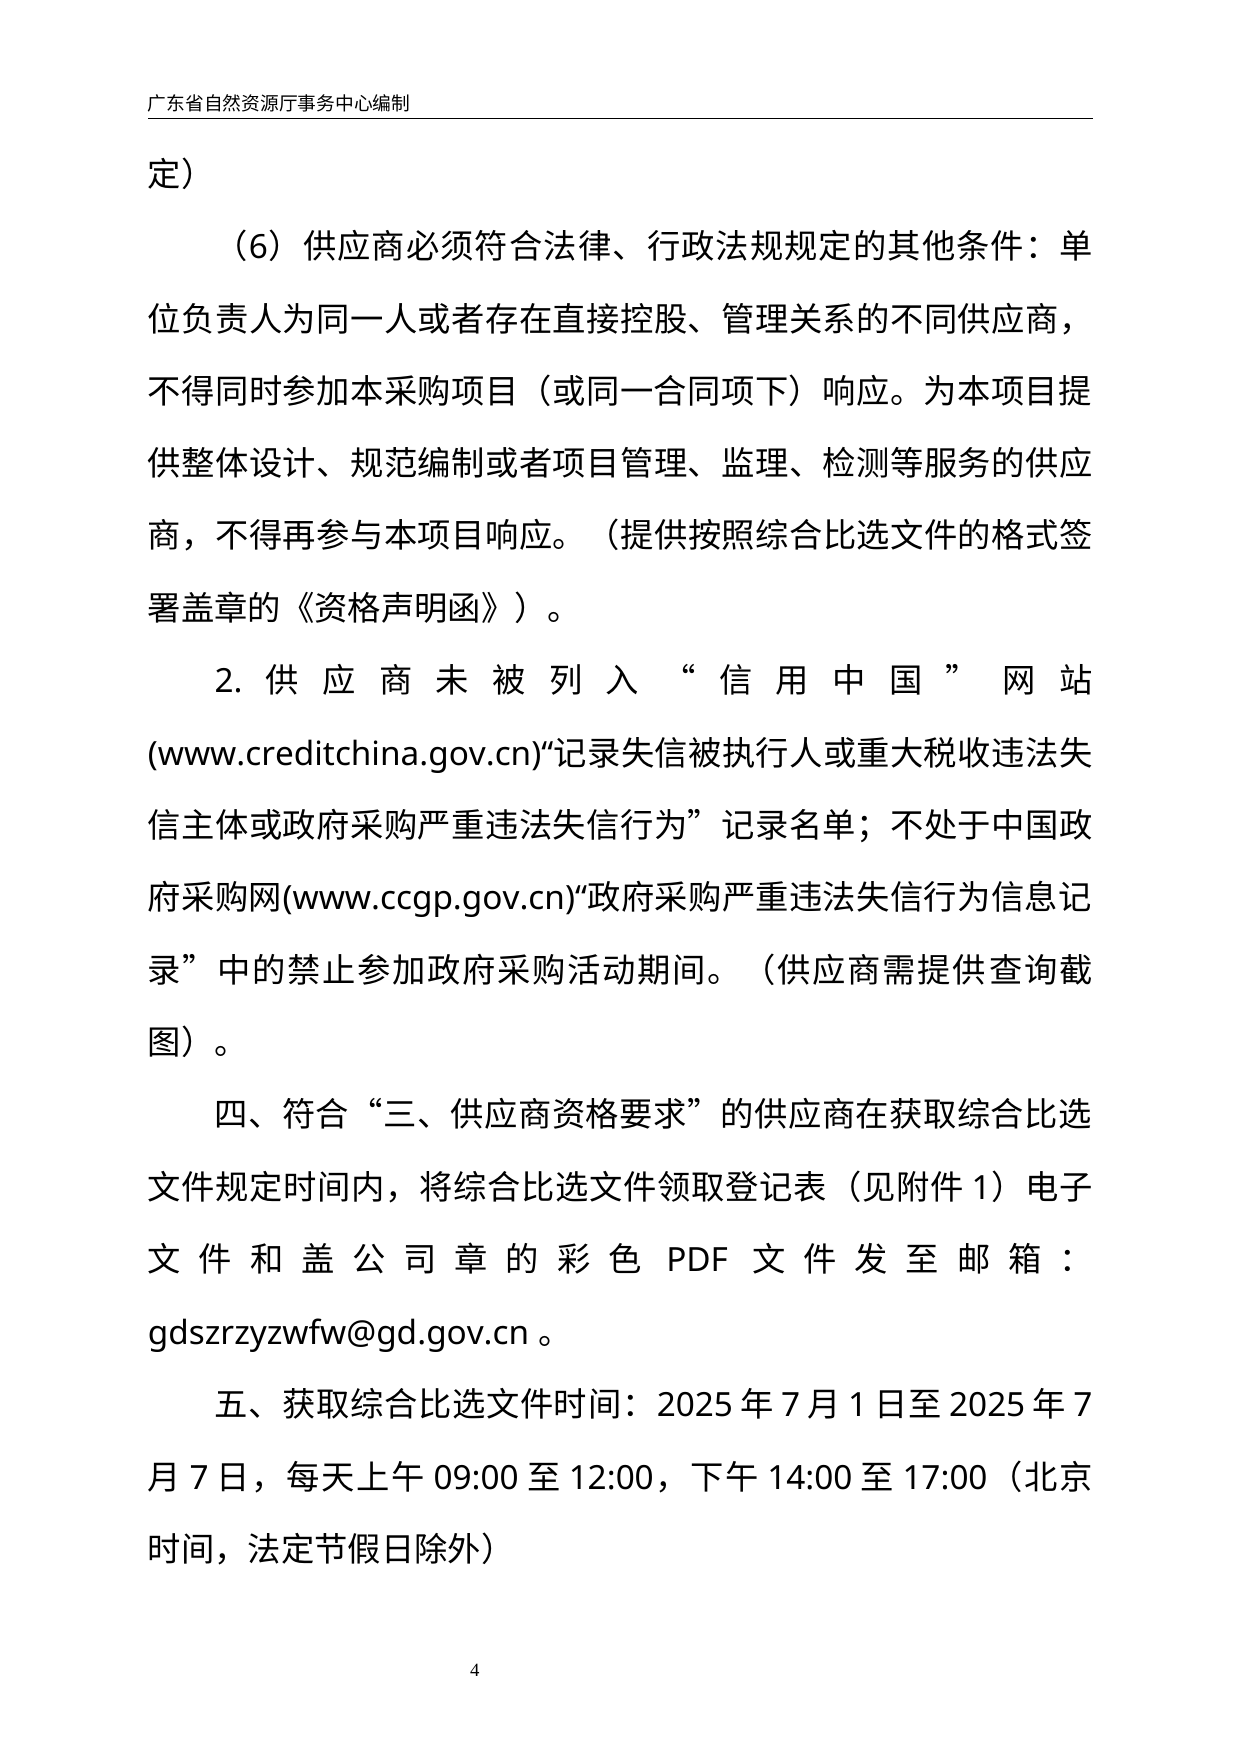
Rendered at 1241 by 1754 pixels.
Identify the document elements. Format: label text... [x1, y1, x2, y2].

text 2.供应商未被列入“信用中国”网站(www.creditchina.gov.cn)“记录失信被执行人或重大税收违法失信主体或政府采购严重违法失信行为”记录名单；不处于中国政府采购网(www.ccgp.gov.cn)“政府采购严重违法失信行为信息记录”中的禁止参加政府采购活动期间。（供应商需提供查询截图）。 [148, 654, 1093, 1064]
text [148, 148, 1093, 196]
text 五、获取综合比选文件时间：2025年7月1日至2025年7月7日，每天上午09:00至12:00，下午14:00至17:00（北京时间，法定节假日除外） [148, 1378, 1093, 1571]
text （6）供应商必须符合法律、行政法规规定的其他条件：单位负责人为同一人或者存在直接控股、管理关系的不同供应商，不得同时参加本采购项目（或同一合同项下）响应。为本项目提供整体设计、规范编制或者项目管理、监理、检测等服务的供应商，不得再参与本项目响应。（提供按照综合比选文件的格式签署盖章的《资格声明函》）。 [148, 220, 1093, 630]
text 四、符合“三、供应商资格要求”的供应商在获取综合比选文件规定时间内，将综合比选文件领取登记表（见附件1）电子文件和盖公司章的彩色PDF文件发至邮箱：gdszrzyzwfw@gd.gov.cn 。 [148, 1088, 1093, 1354]
